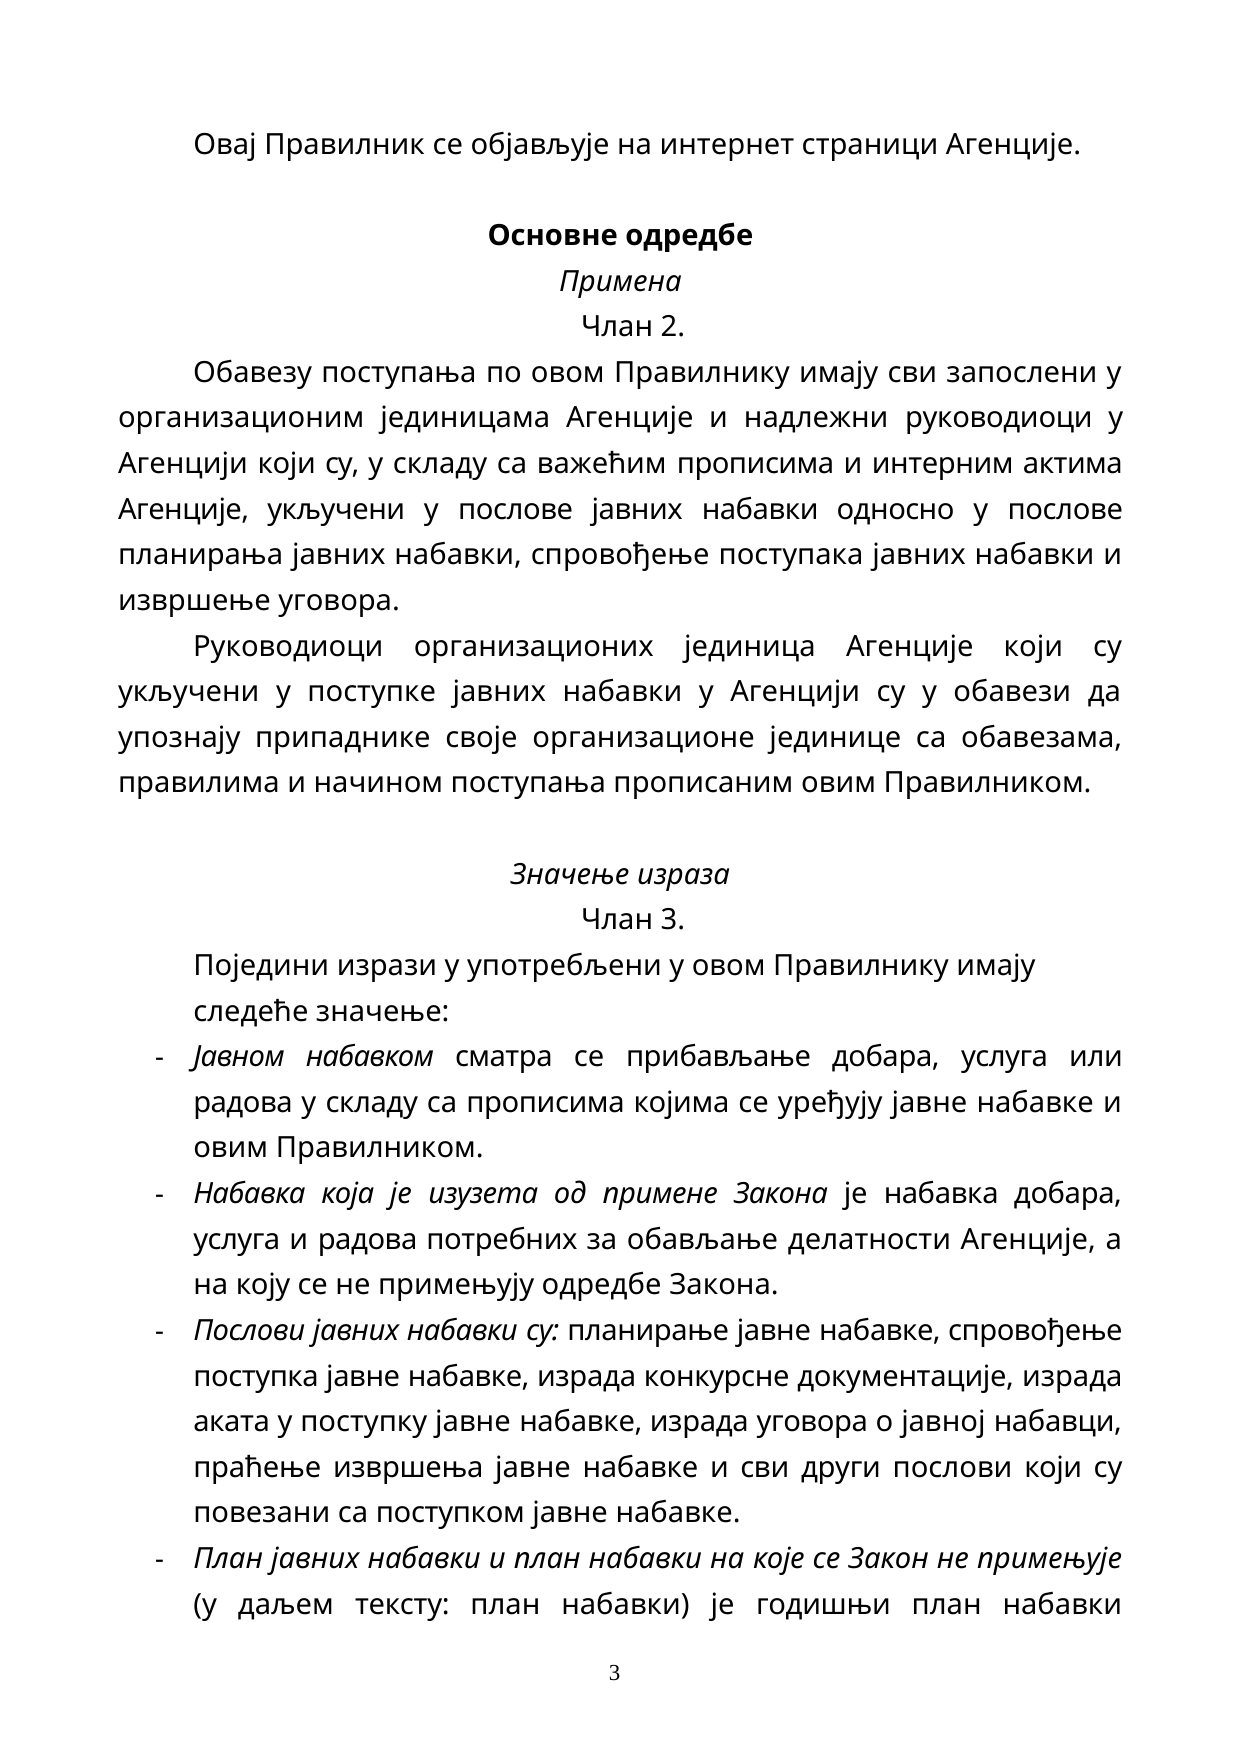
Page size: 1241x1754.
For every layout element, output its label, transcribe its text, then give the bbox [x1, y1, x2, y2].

list Набавка која је изузета од примене Закона је набавка добара, услуга и радова потребних за обављање делатности Агенције, а на коју се не примењују одредбе Закона. [155, 1172, 1122, 1303]
text Примена [106, 260, 1134, 299]
text Члан 3. [581, 898, 1142, 938]
text Поједини изрази у употребљени у овом Правилнику имају следеће значење: [193, 944, 1142, 1029]
list Послови јавних набавки су: планирање јавне набавке, спровођење поступка јавне набавке, израда конкурсне документације, израда аката у поступку јавне набавке, израда уговора о јавној набавци, праћење извршења јавне набавке и сви други послови који су повезани са поступком јавне набавке. [155, 1309, 1122, 1531]
text Овај Правилник се објављује на интернет страници Агенције. [193, 123, 1142, 163]
text Руководиоци организационих јединица Агенције који су укључени у поступке јавних набавки у Агенцији су у обавези да упознају припаднике своје организационе јединице са обавезама, правилима и начином поступања прописаним овим Правилником. [118, 625, 1123, 801]
text Обавезу поступања по овом Правилнику имају сви запослени у организационим јединицама Агенције и надлежни руководиоци у Агенцији који су, у складу са важећим прописима и интерним актима Агенције, укључени у послове јавних набавки односно у послове планирања јавних набавки, спровођењe поступака јавних набавки и извршењe уговора. [118, 351, 1123, 619]
text Значење израза [106, 853, 1134, 893]
text Члан 2. [581, 305, 1142, 345]
subtitle Основне одредбе [106, 214, 1134, 254]
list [155, 1537, 1122, 1623]
list Јавном набавком сматра се прибављање добара, услуга или радова у складу са прописима којима се уређују јавне набавке и овим Правилником. [155, 1035, 1123, 1166]
